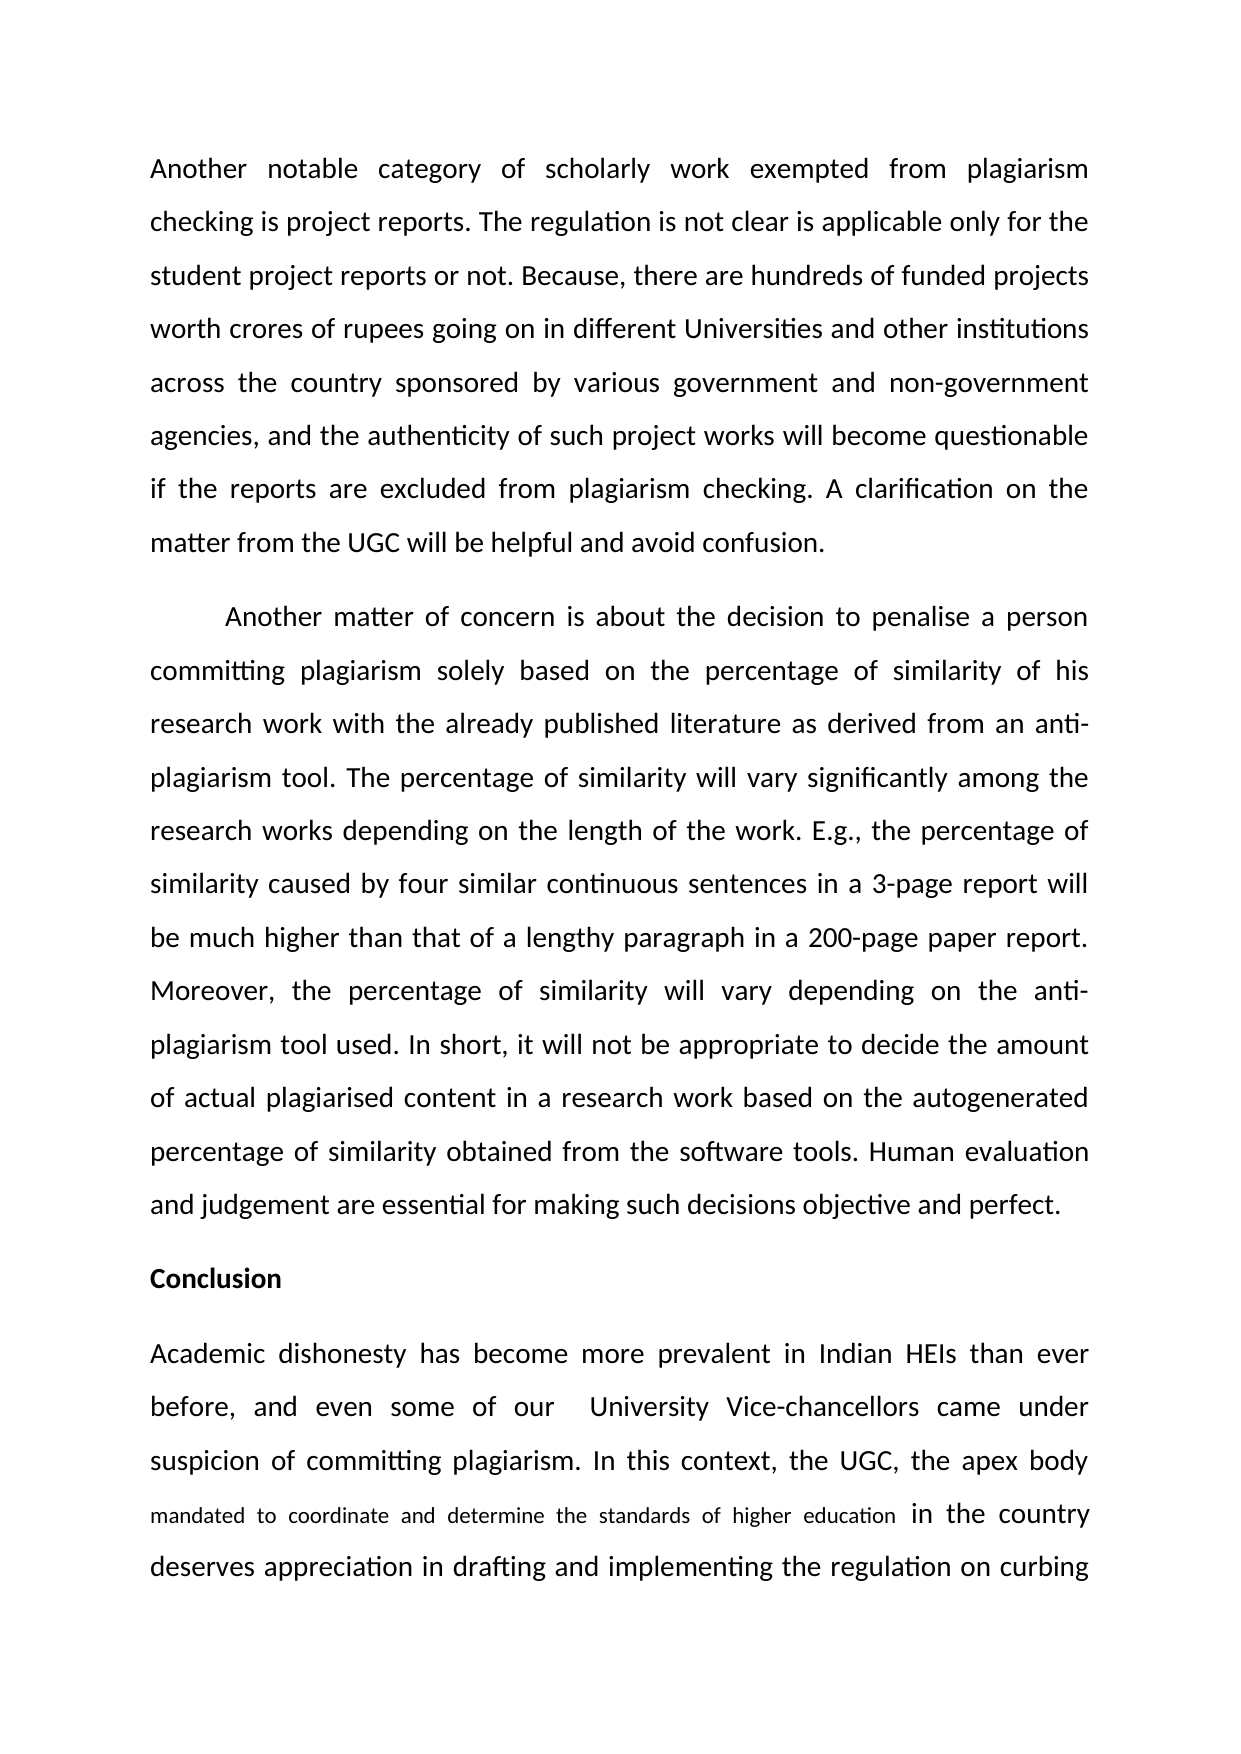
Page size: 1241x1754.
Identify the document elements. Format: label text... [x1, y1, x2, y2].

text Conclusion [150, 1260, 1090, 1296]
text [150, 1335, 1090, 1584]
text Another matter of concern is about the decision to penalise a person committing plagiarism solely based on the percentage of similarity of his research work with the already published literature as derived from an anti-plagiarism tool. The percentage of similarity will vary significantly among the research works depending on the length of the work. E.g., the percentage of similarity caused by four similar continuous sentences in a 3-page report will be much higher than that of a lengthy paragraph in a 200-page paper report. Moreover, the percentage of similarity will vary depending on the anti-plagiarism tool used. In short, it will not be appropriate to decide the amount of actual plagiarised content in a research work based on the autogenerated percentage of similarity obtained from the software tools. Human evaluation and judgement are essential for making such decisions objective and perfect. [150, 598, 1090, 1222]
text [150, 150, 1090, 560]
